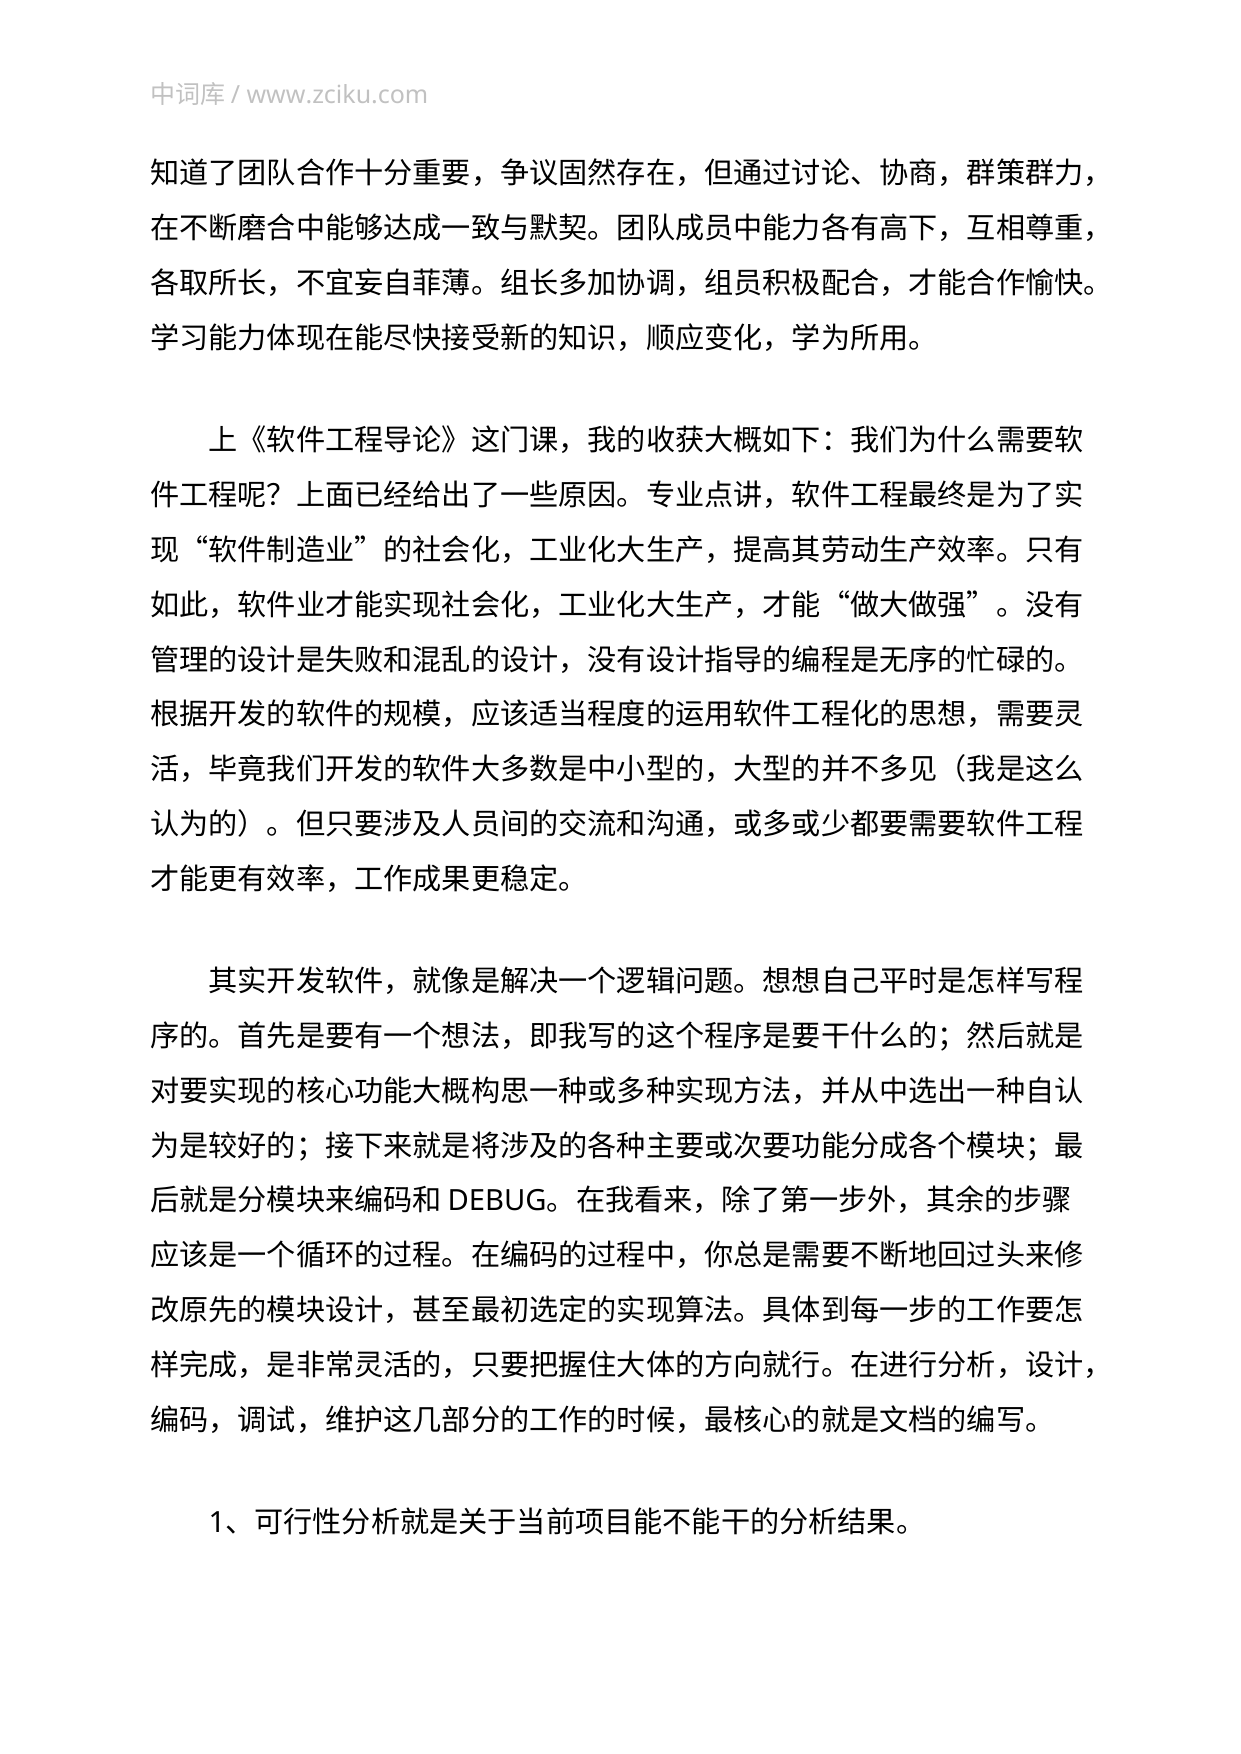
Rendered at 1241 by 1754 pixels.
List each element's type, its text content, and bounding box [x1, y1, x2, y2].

text 上《软件工程导论》这门课，我的收获大概如下：我们为什么需要软件工程呢？上面已经给出了一些原因。专业点讲，软件工程最终是为了实现“软件制造业”的社会化，工业化大生产，提高其劳动生产效率。只有如此，软件业才能实现社会化，工业化大生产，才能“做大做强”。没有管理的设计是失败和混乱的设计，没有设计指导的编程是无序的忙碌的。根据开发的软件的规模，应该适当程度的运用软件工程化的思想，需要灵活，毕竟我们开发的软件大多数是中小型的，大型的并不多见（我是这么认为的）。但只要涉及人员间的交流和沟通，或多或少都要需要软件工程才能更有效率，工作成果更稳定。 [150, 416, 1090, 898]
text 其实开发软件，就像是解决一个逻辑问题。想想自己平时是怎样写程序的。首先是要有一个想法，即我写的这个程序是要干什么的；然后就是对要实现的核心功能大概构思一种或多种实现方法，并从中选出一种自认为是较好的；接下来就是将涉及的各种主要或次要功能分成各个模块；最后就是分模块来编码和DEBUG。在我看来，除了第一步外，其余的步骤应该是一个循环的过程。在编码的过程中，你总是需要不断地回过头来修改原先的模块设计，甚至最初选定的实现算法。具体到每一步的工作要怎样完成，是非常灵活的，只要把握住大体的方向就行。在进行分析，设计，编码，调试，维护这几部分的工作的时候，最核心的就是文档的编写。 [150, 957, 1090, 1439]
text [150, 150, 1090, 357]
text 1、可行性分析就是关于当前项目能不能干的分析结果。 [150, 1498, 1090, 1541]
